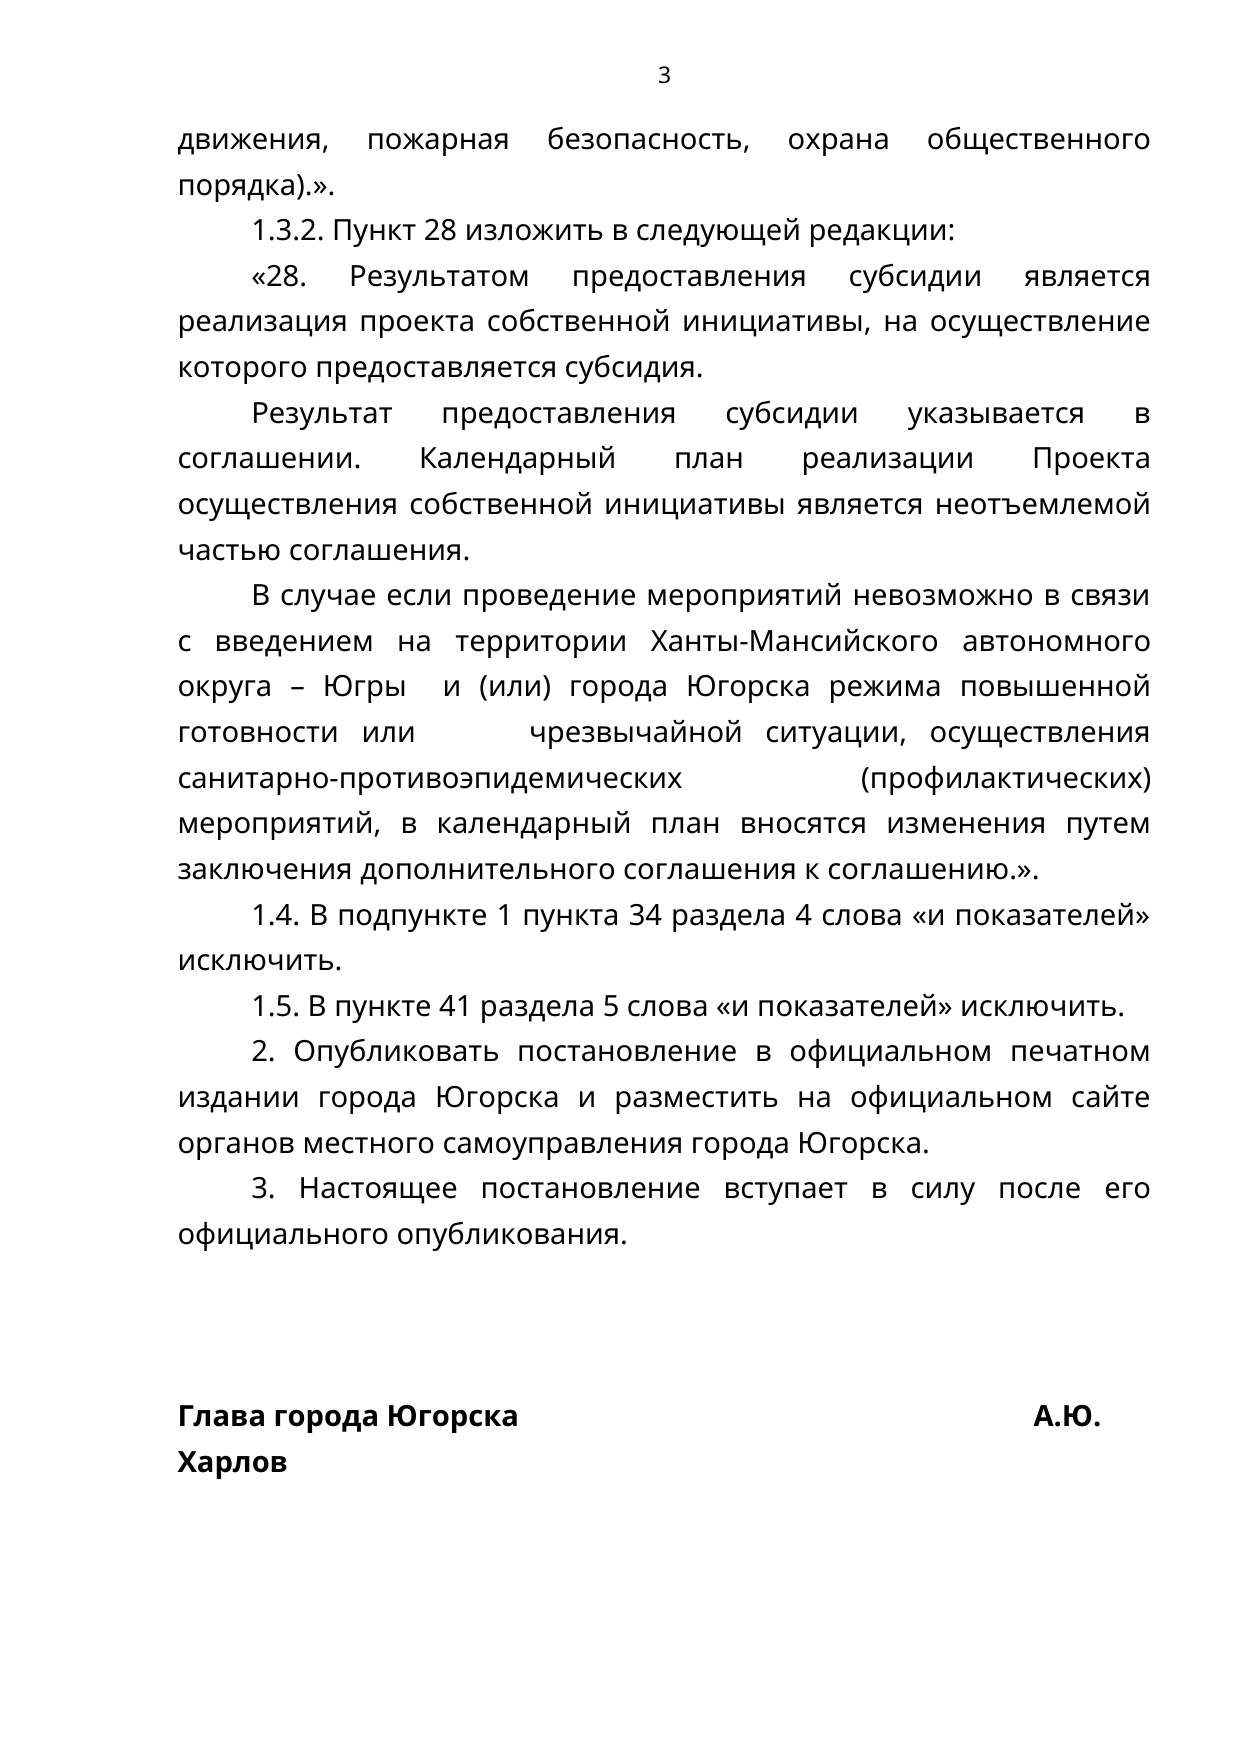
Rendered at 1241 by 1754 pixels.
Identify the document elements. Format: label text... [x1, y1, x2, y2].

text 1.5. В пункте 41 раздела 5 слова «и показателей» исключить. [177, 985, 1152, 1025]
text 1.3.2. Пункт 28 изложить в следующей редакции: [177, 209, 1152, 249]
text 2. Опубликовать постановление в официальном печатном издании города Югорска и разместить на официальном сайте органов местного самоуправления города Югорска. [177, 1031, 1152, 1162]
text Результат предоставления субсидии указывается в соглашении. Календарный план реализации Проекта осуществления собственной инициативы является неотъемлемой частью соглашения. [177, 392, 1152, 568]
text 3. Настоящее постановление вступает в силу после его официального опубликования. [177, 1167, 1152, 1253]
text 1.4. В подпункте 1 пункта 34 раздела 4 слова «и показателей» исключить. [177, 894, 1152, 979]
text В случае если проведение мероприятий невозможно в связи с введением на территории Ханты-Мансийского автономного округа – Югры и (или) города Югорска режима повышенной готовности или чрезвычайной ситуации, осуществления санитарно-противоэпидемических (профилактических) мероприятий, в календарный план вносятся изменения путем заключения дополнительного соглашения к соглашению.». [177, 574, 1152, 888]
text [177, 118, 1152, 203]
text «28. Результатом предоставления субсидии является реализация проекта собственной инициативы, на осуществление которого предоставляется субсидия. [177, 255, 1152, 386]
text Глава города Югорска А.Ю. Харлов [177, 1396, 1152, 1481]
